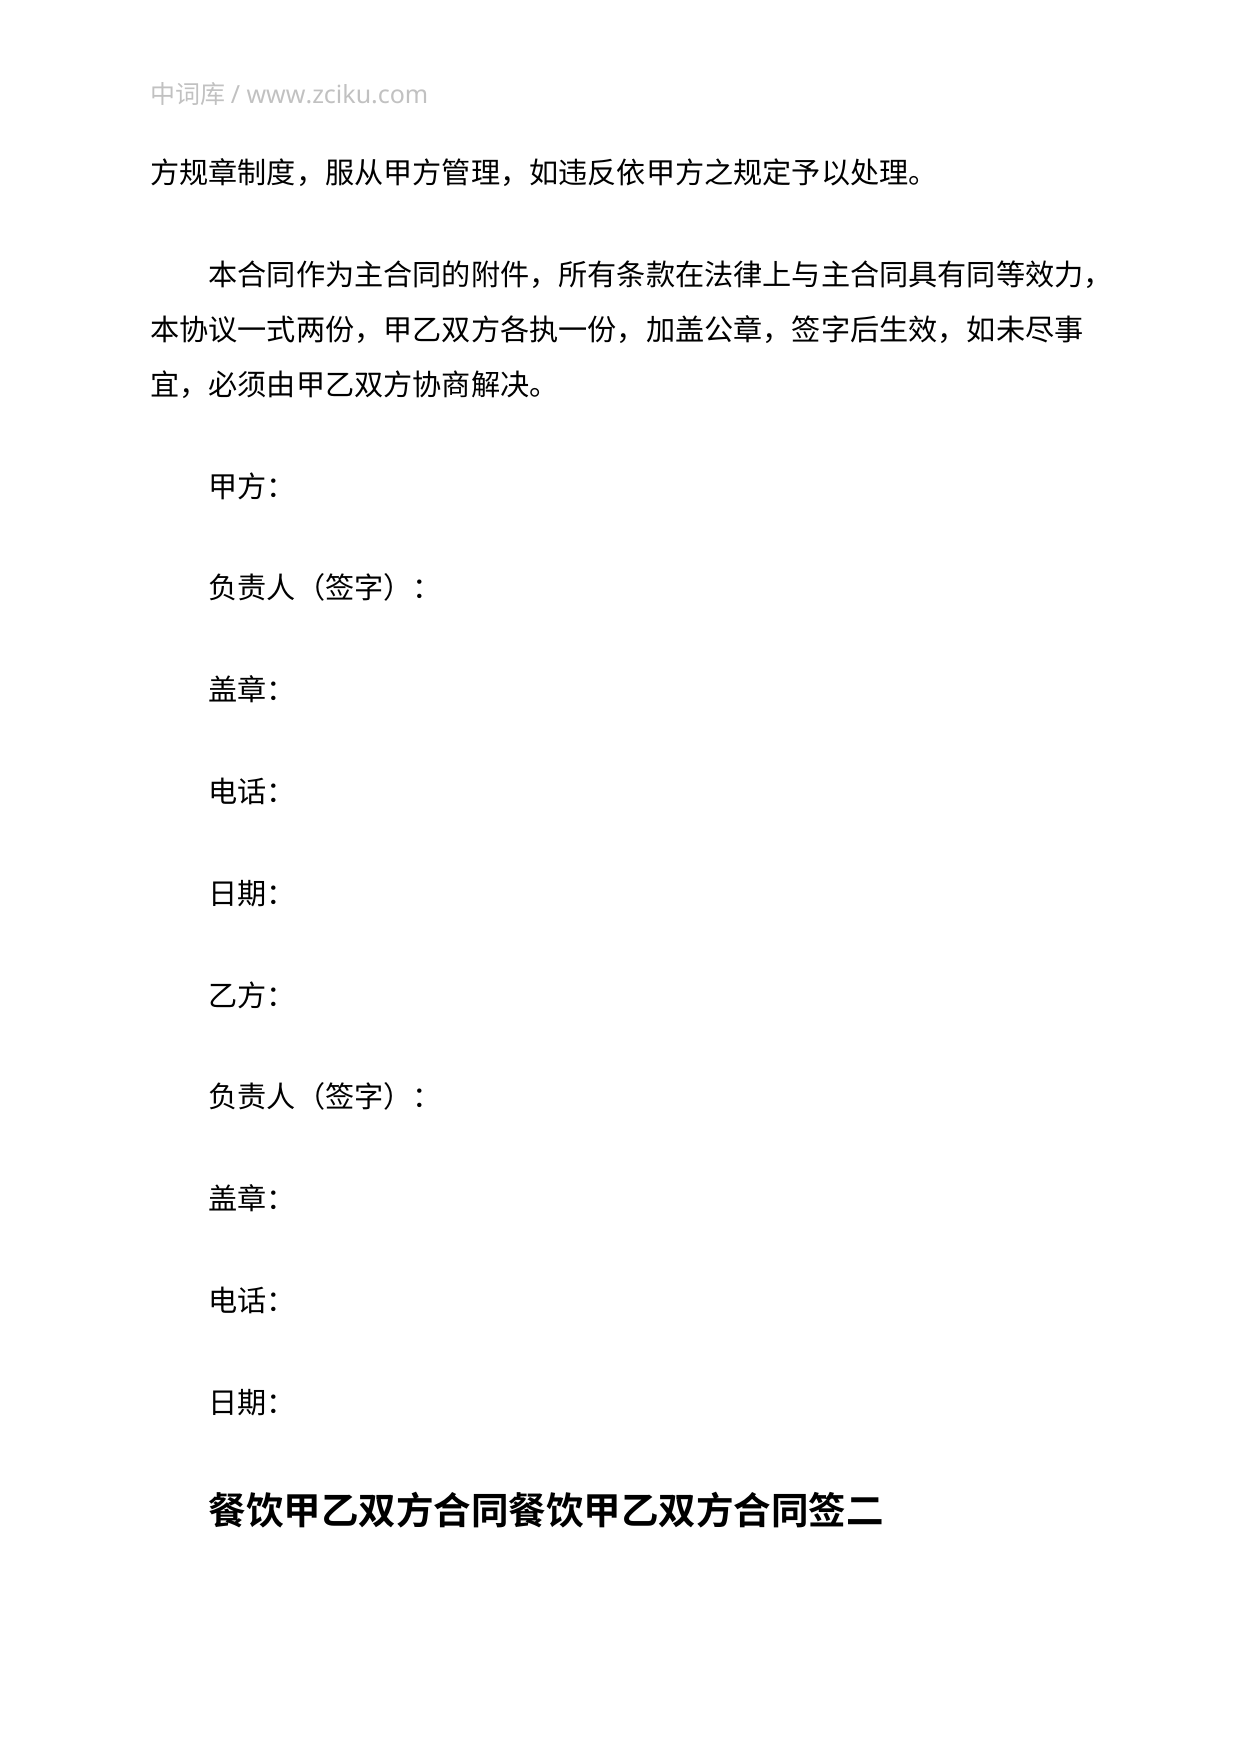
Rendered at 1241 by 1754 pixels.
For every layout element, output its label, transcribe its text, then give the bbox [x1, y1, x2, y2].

text 本合同作为主合同的附件，所有条款在法律上与主合同具有同等效力，本协议一式两份，甲乙双方各执一份，加盖公章，签字后生效，如未尽事宜，必须由甲乙双方协商解决。 [150, 252, 1090, 404]
text 负责人（签字）： [150, 565, 1090, 607]
text 餐饮甲乙双方合同餐饮甲乙双方合同签二 [150, 1481, 1090, 1535]
text 盖章： [150, 1176, 1090, 1218]
text 电话： [150, 769, 1090, 811]
text 乙方： [150, 972, 1090, 1014]
text 日期： [150, 870, 1090, 913]
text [150, 150, 1090, 192]
text 负责人（签字）： [150, 1074, 1090, 1116]
text 甲方： [150, 463, 1090, 506]
text 盖章： [150, 667, 1090, 709]
text 日期： [150, 1379, 1090, 1422]
text 电话： [150, 1277, 1090, 1320]
